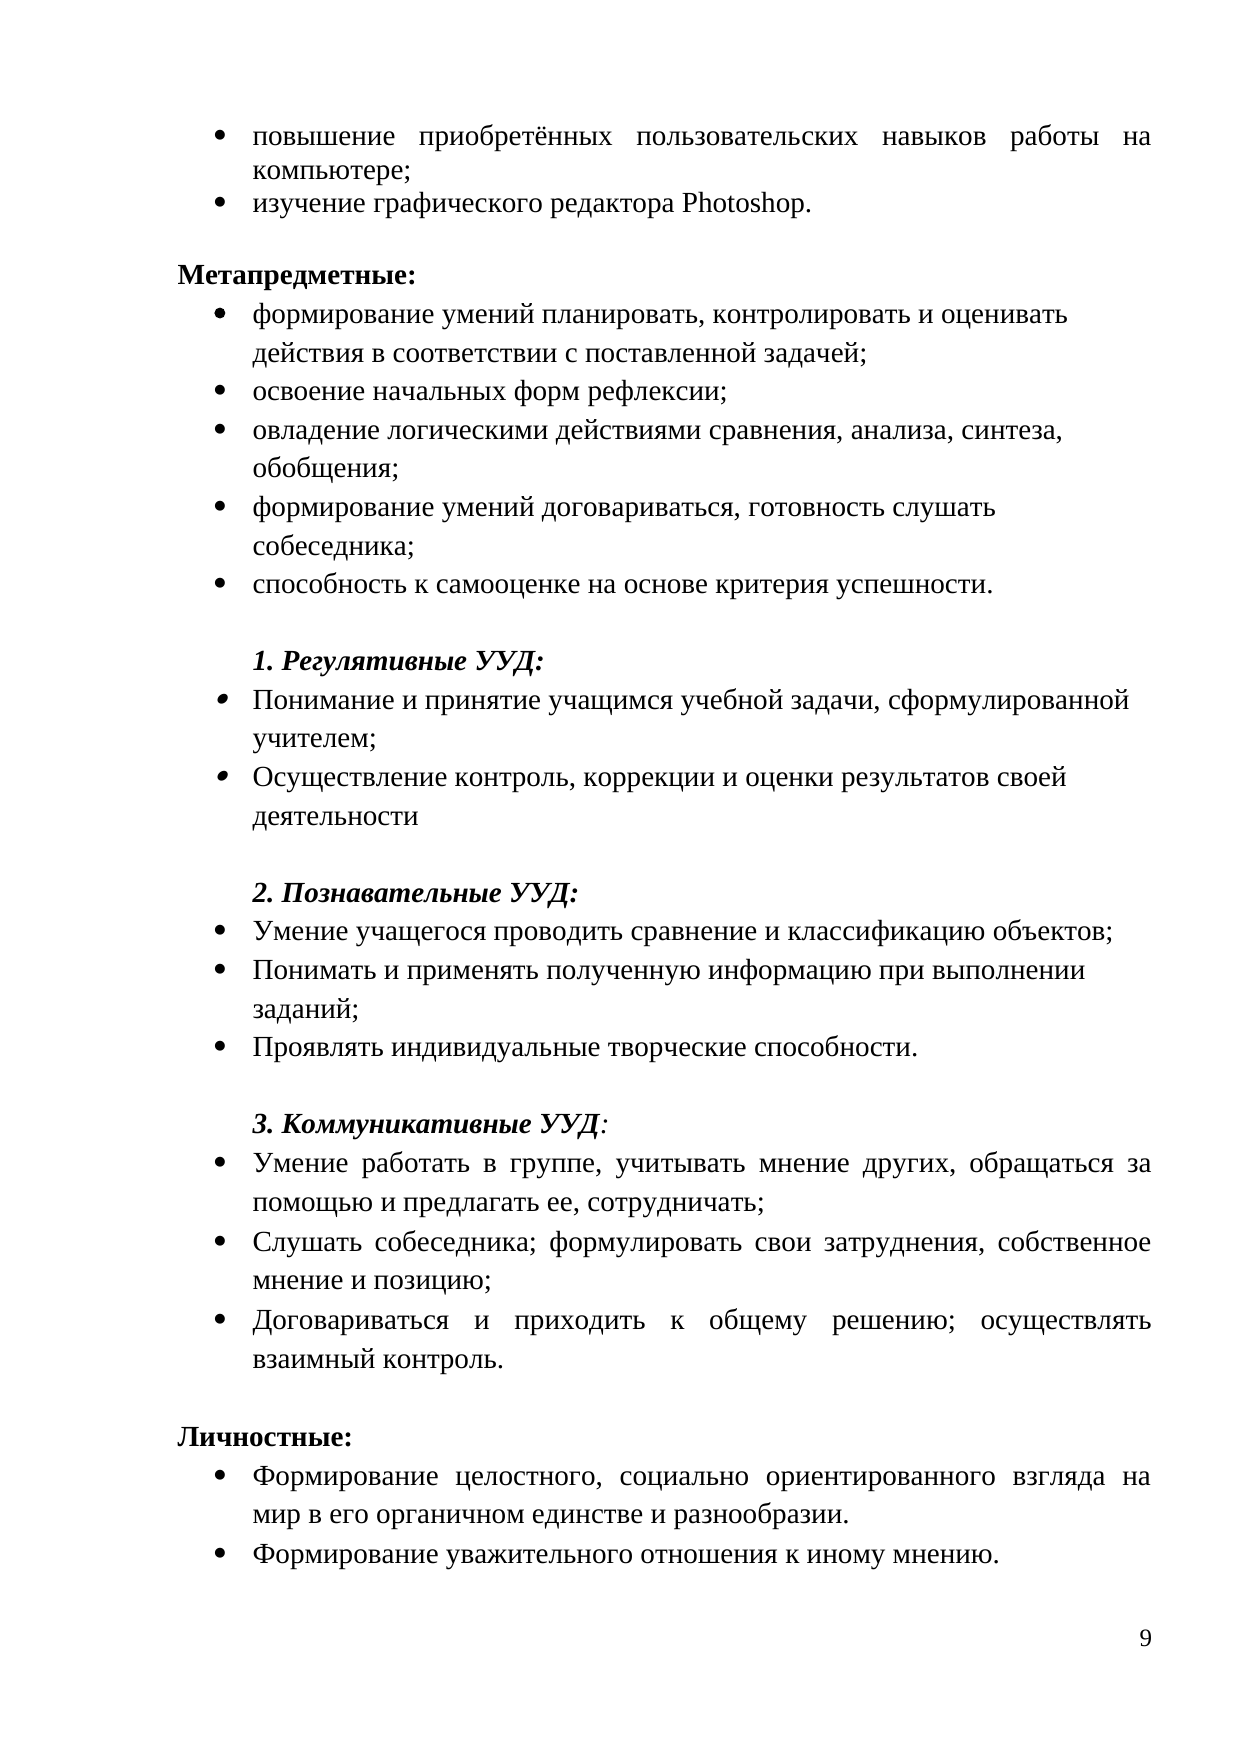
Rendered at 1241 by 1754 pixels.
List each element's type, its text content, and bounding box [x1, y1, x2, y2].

text Метапредметные: [177, 257, 1152, 291]
text 3. Коммуникативные УУД: [252, 1106, 1152, 1140]
list изучение графического редактора Photoshop. [215, 185, 1152, 219]
list Понимание и принятие учащимся учебной задачи, сформулированной учителем; [215, 682, 1152, 754]
list Слушать собеседника; формулировать свои затруднения, собственное мнение и позицию; [215, 1224, 1152, 1296]
list Умение работать в группе, учитывать мнение других, обращаться за помощью и предлагать ее, сотрудничать; [215, 1145, 1152, 1217]
list Формирование целостного, социально ориентированного взгляда на мир в его органичном единстве и разнообразии. [215, 1458, 1152, 1530]
list Осуществление контроль, коррекции и оценки результатов своей деятельности [215, 759, 1152, 831]
text 2. Познавательные УУД: [252, 875, 1152, 908]
list Понимать и применять полученную информацию при выполнении заданий; [215, 952, 1152, 1024]
list способность к самооценке на основе критерия успешности. [215, 566, 1152, 600]
list повышение приобретённых пользовательских навыков работы на компьютере; [215, 118, 1152, 185]
list овладение логическими действиями сравнения, анализа, синтеза, обобщения; [215, 412, 1152, 484]
list Умение учащегося проводить сравнение и классификацию объектов; [215, 913, 1152, 947]
list Проявлять индивидуальные творческие способности. [215, 1029, 1152, 1063]
list Формирование уважительного отношения к иному мнению. [215, 1537, 1152, 1570]
list Договариваться и приходить к общему решению; осуществлять взаимный контроль. [215, 1302, 1152, 1374]
list формирование умений планировать, контролировать и оценивать действия в соответствии с поставленной задачей; [215, 296, 1152, 368]
list формирование умений договариваться, готовность слушать собеседника; [215, 489, 1152, 561]
text Личностные: [177, 1419, 1152, 1453]
text 1. Регулятивные УУД: [252, 643, 1152, 677]
list освоение начальных форм рефлексии; [215, 373, 1152, 407]
